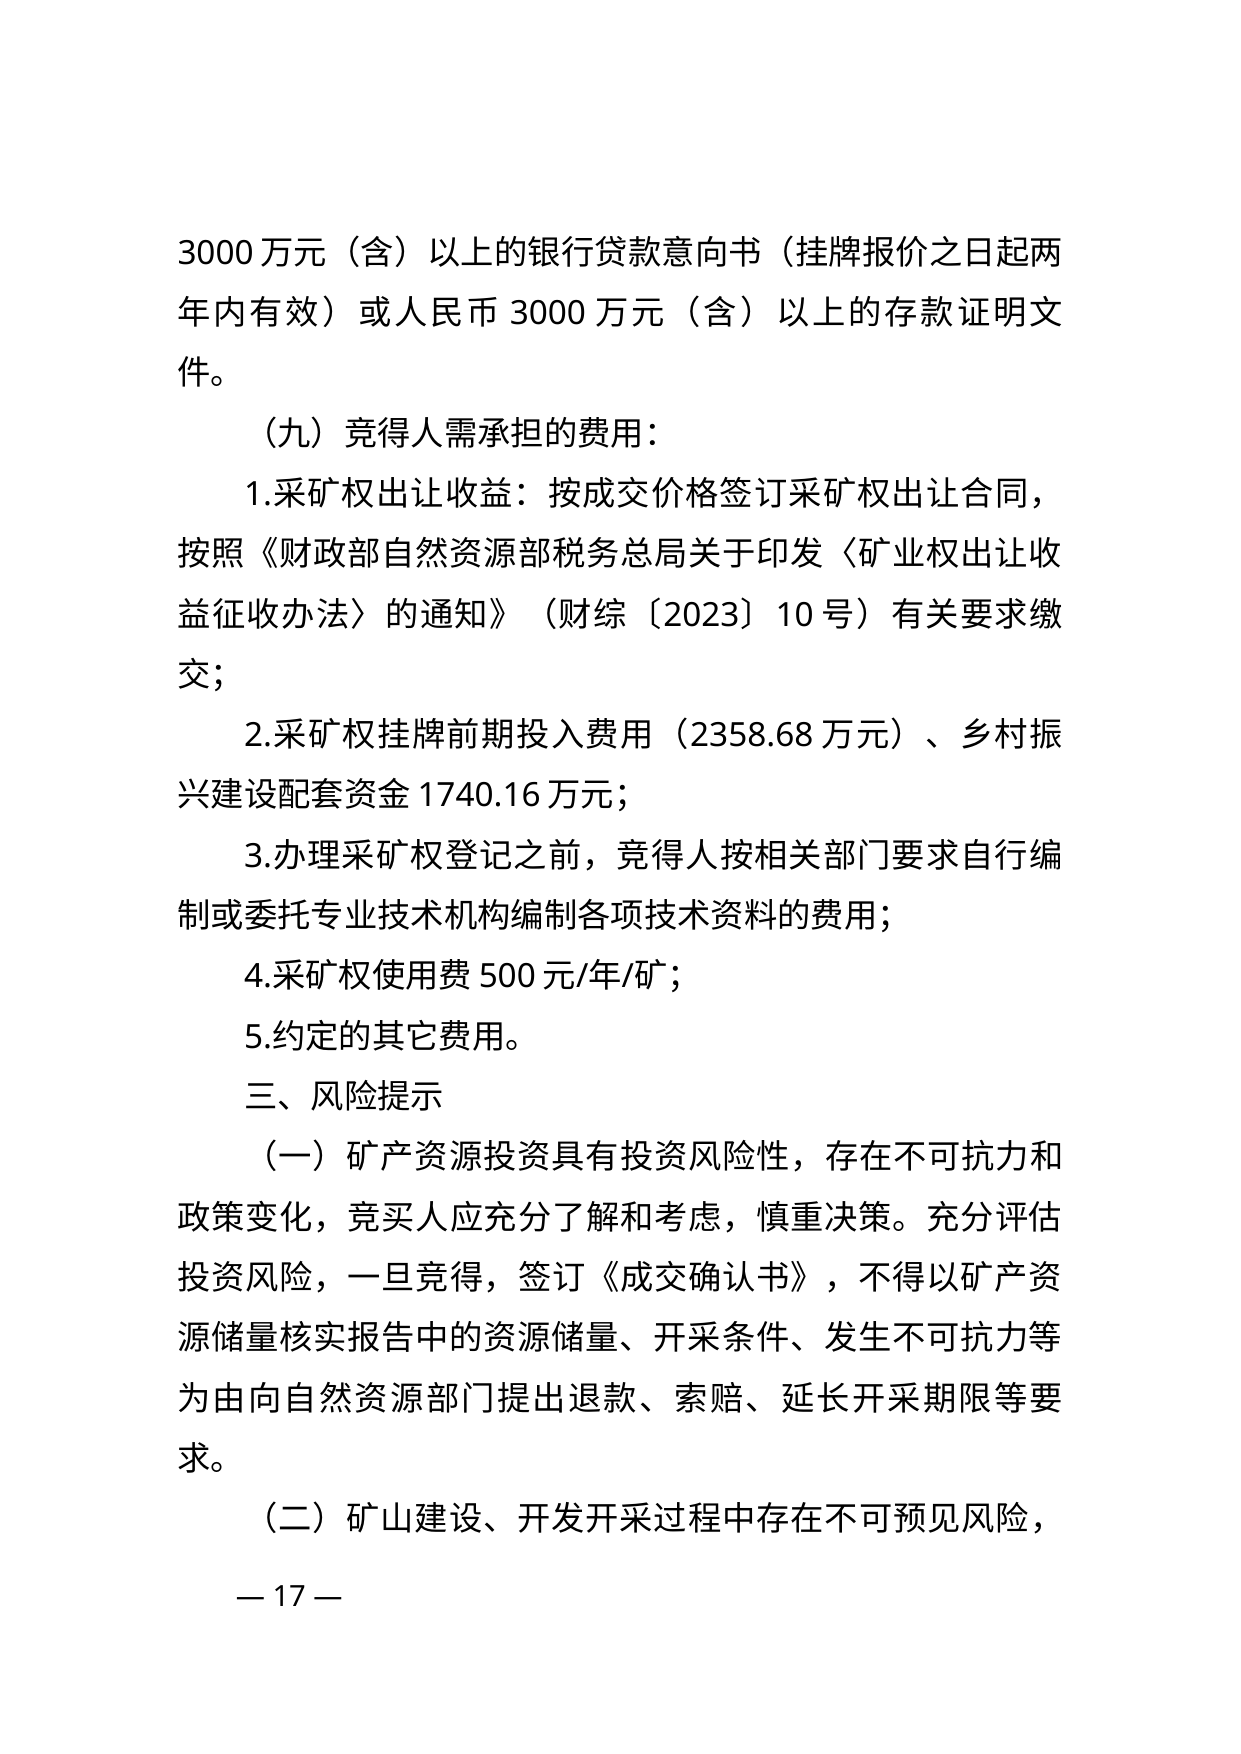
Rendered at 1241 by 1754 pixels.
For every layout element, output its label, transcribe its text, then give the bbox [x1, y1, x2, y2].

text （一）矿产资源投资具有投资风险性，存在不可抗力和政策变化，竞买人应充分了解和考虑，慎重决策。充分评估投资风险，一旦竞得，签订《成交确认书》，不得以矿产资源储量核实报告中的资源储量、开采条件、发生不可抗力等为由向自然资源部门提出退款、索赔、延长开采期限等要求。 [177, 1124, 1063, 1486]
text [177, 219, 1063, 400]
text 5.约定的其它费用。 [177, 1003, 1063, 1064]
text 1.采矿权出让收益：按成交价格签订采矿权出让合同，按照《财政部自然资源部税务总局关于印发〈矿业权出让收益征收办法〉的通知》（财综〔2023〕10号）有关要求缴交； [177, 461, 1063, 702]
text （九）竞得人需承担的费用： [177, 400, 1063, 461]
text 2.采矿权挂牌前期投入费用（2358.68万元）、乡村振兴建设配套资金1740.16万元； [177, 702, 1063, 823]
text 4.采矿权使用费500元/年/矿； [177, 943, 1063, 1003]
subtitle 三、风险提示 [177, 1064, 1063, 1124]
text 3.办理采矿权登记之前，竞得人按相关部门要求自行编制或委托专业技术机构编制各项技术资料的费用； [177, 823, 1063, 943]
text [177, 1486, 1063, 1546]
